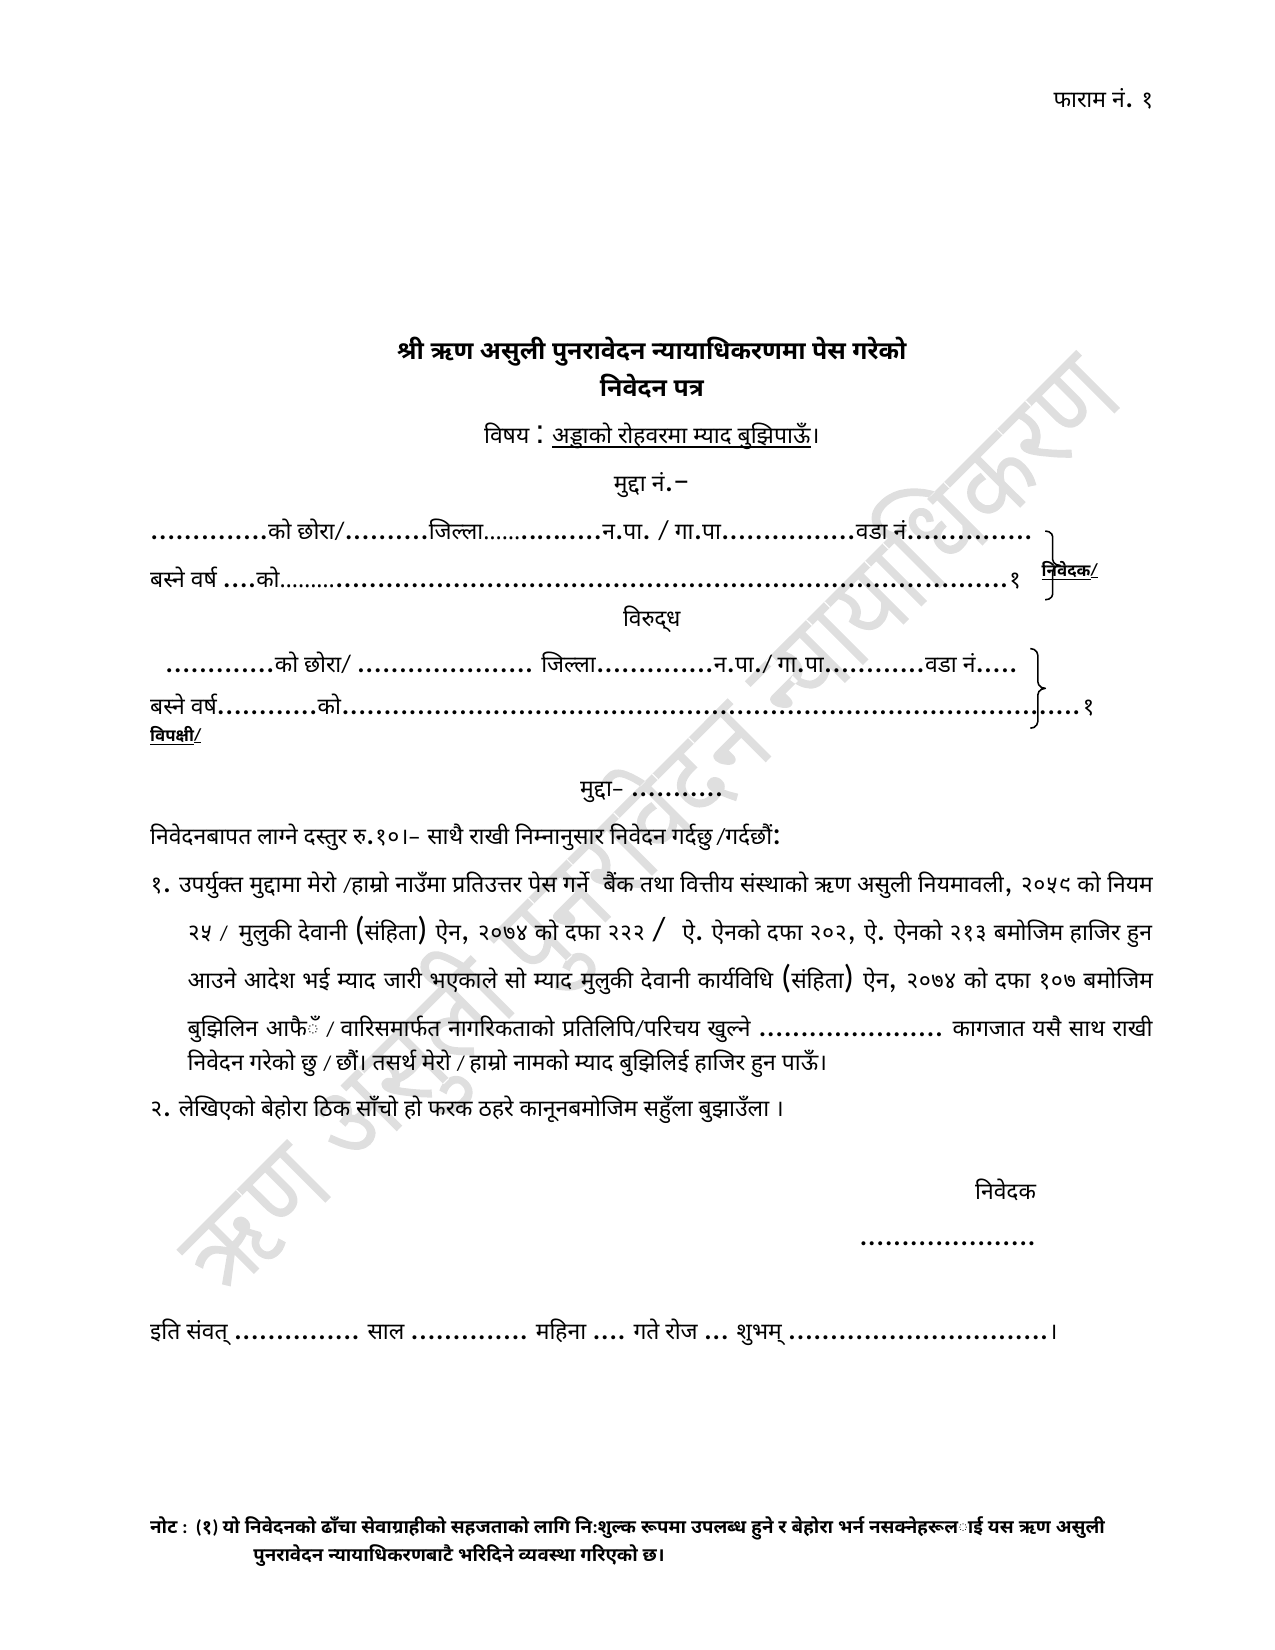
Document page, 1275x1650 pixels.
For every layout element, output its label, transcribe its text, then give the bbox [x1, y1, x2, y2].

text २. लेखिएको बेहोरा ठिक साँचो हो फरक ठहरे कानूनबमोजिम सहुँला बुझाउँला । [150, 1084, 1153, 1126]
text .............को छोरा/ ..................... जिल्ला..............न.पा./ गा.पा............वडा नं..... [150, 640, 1153, 682]
text विरुद्ध [150, 606, 1153, 636]
text ..................... [769, 1213, 1153, 1254]
text विषय : अड्डाको रोहवरमा म्याद बुझिपाऊँ। [150, 412, 1153, 453]
text इति संवत् ............... साल .............. महिना .... गते रोज ... शुभम् ...............................। [150, 1307, 1153, 1349]
text बस्ने वर्ष............को........................................................................................१ विपक्षी/ [150, 682, 1153, 764]
text ..............को छोरा/..........जिल्ला……..….....न.पा. / गा.पा................वडा नं............... [150, 507, 1153, 549]
text निवेदनबापत लाग्ने दस्तुर रु.१०।– साथै राखी निम्नानुसार निवेदन गर्दछु /गर्दछौं: [150, 812, 1153, 854]
text निवेदन पत्र [150, 374, 1153, 407]
text १. उपर्युक्त मुद्दामा मेरो /हाम्रो नाउँमा प्रतिउत्तर पेस गर्ने बैंक तथा वित्तीय संस्थाको ऋण असुली नियमावली, २०५९ को नियम २५ / मुलुकी देवानी (संहिता) ऐन, २०७४ को दफा २२२ / ऐ. ऐनको दफा २०२, ऐ. ऐनको २१३ बमोजिम हाजिर हुन आउने आदेश भई म्याद जारी भएकाले सो म्याद मुलुकी देवानी कार्यविधि (संहिता) ऐन, २०७४ को दफा १०७ बमोजिम बुझिलिन आफैँ / वारिसमार्फत नागरिकताको प्रतिलिपि/परिचय खुल्ने ...................... कागजात यसै साथ राखी निवेदन गरेको छु / छौं। तसर्थ मेरो / हाम्रो नामको म्याद बुझिलिई हाजिर हुन पाऊँ। [150, 860, 1153, 1080]
text बस्ने वर्ष ....को………................................................................................१ निवेदक/ [150, 555, 1054, 599]
text मुद्दा नं.– [150, 459, 1153, 501]
text श्री ऋण असुली पुनरावेदन न्यायाधिकरणमा पेस गरेको [150, 337, 1153, 370]
text निवेदक [356, 1179, 1153, 1209]
text मुद्दा– ........... [150, 764, 1153, 806]
